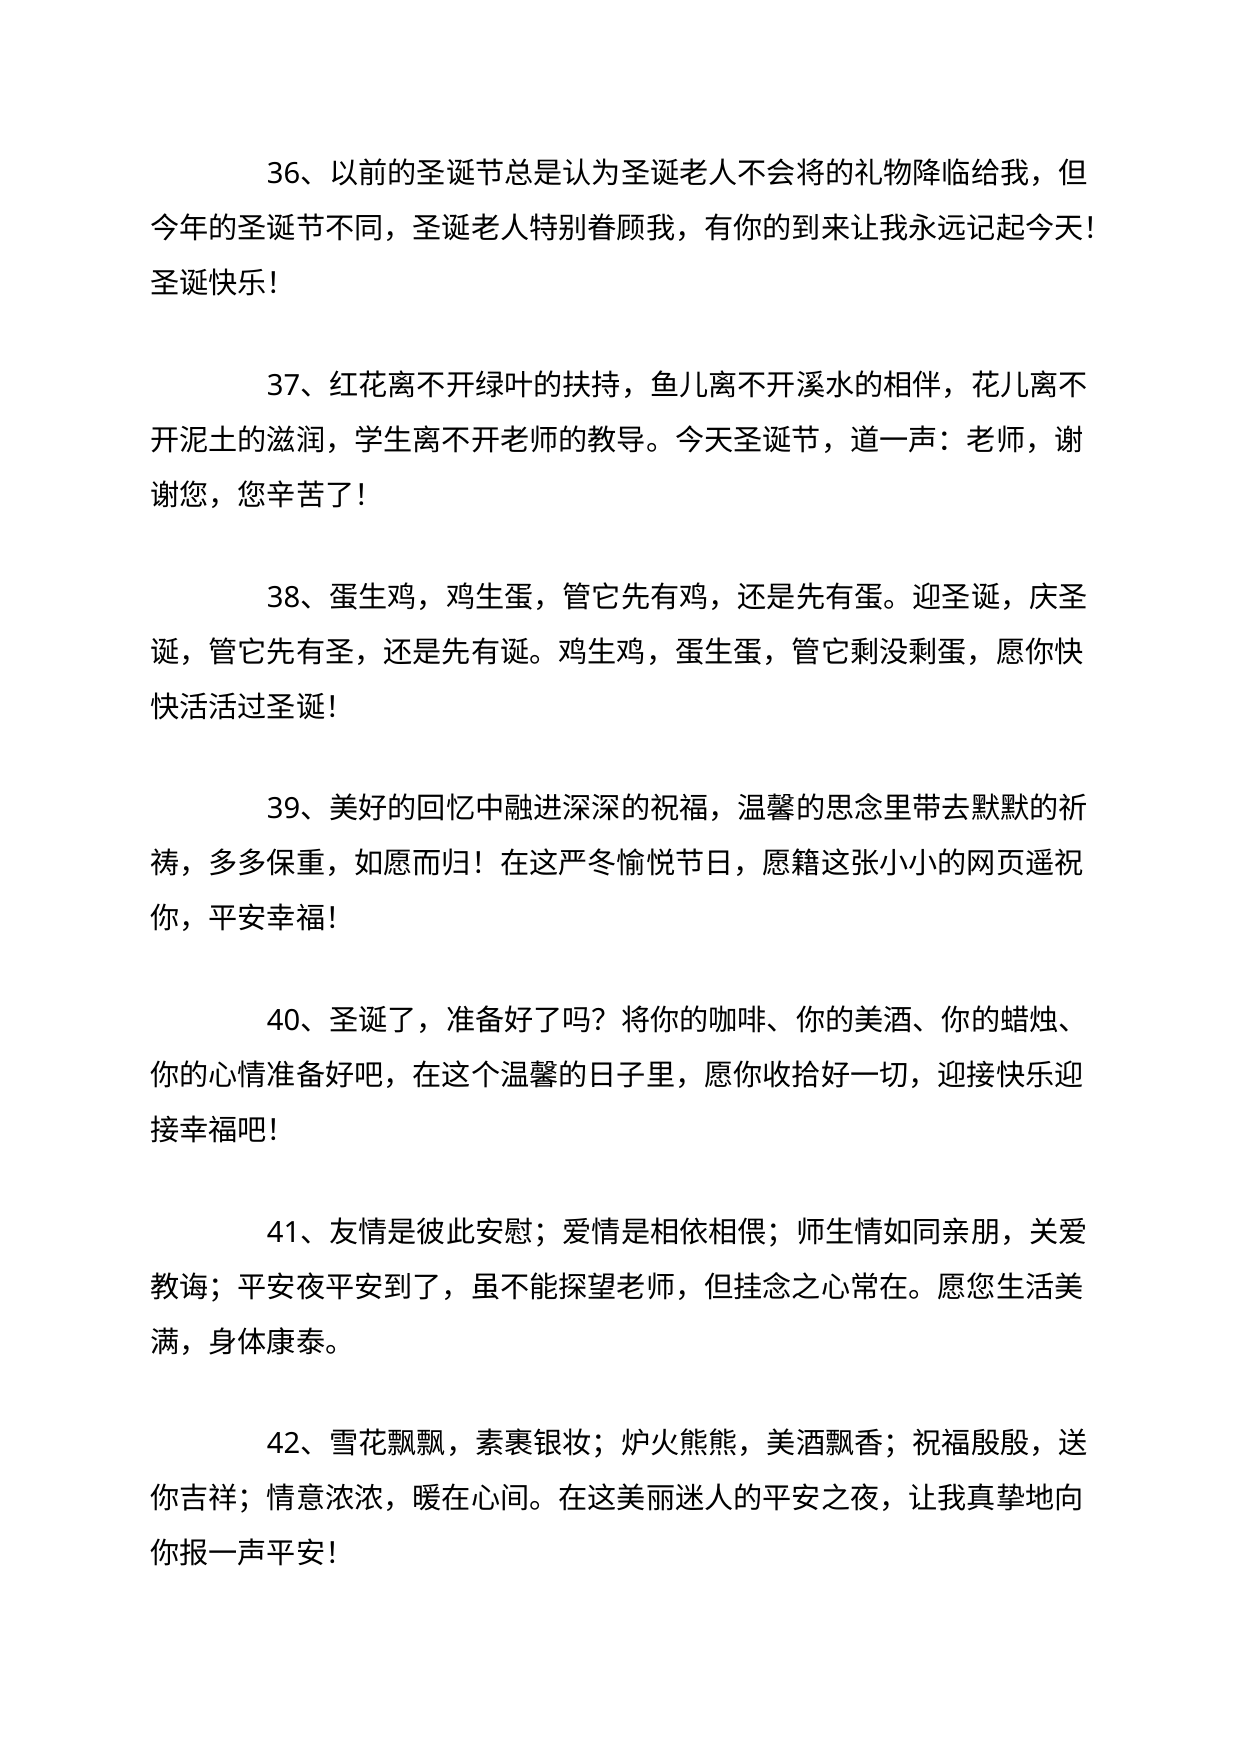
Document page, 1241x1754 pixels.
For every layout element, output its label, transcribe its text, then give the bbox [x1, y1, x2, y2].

text 37、红花离不开绿叶的扶持，鱼儿离不开溪水的相伴，花儿离不开泥土的滋润，学生离不开老师的教导。今天圣诞节，道一声：老师，谢谢您，您辛苦了！ [150, 362, 1090, 514]
text 38、蛋生鸡，鸡生蛋，管它先有鸡，还是先有蛋。迎圣诞，庆圣诞，管它先有圣，还是先有诞。鸡生鸡，蛋生蛋，管它剩没剩蛋，愿你快快活活过圣诞！ [150, 573, 1090, 726]
text 42、雪花飘飘，素裹银妆；炉火熊熊，美酒飘香；祝福殷殷，送你吉祥；情意浓浓，暖在心间。在这美丽迷人的平安之夜，让我真挚地向你报一声平安！ [150, 1420, 1090, 1572]
text 36、以前的圣诞节总是认为圣诞老人不会将的礼物降临给我，但今年的圣诞节不同，圣诞老人特别眷顾我，有你的到来让我永远记起今天！圣诞快乐！ [150, 150, 1090, 302]
text 40、圣诞了，准备好了吗？将你的咖啡、你的美酒、你的蜡烛、你的心情准备好吧，在这个温馨的日子里，愿你收拾好一切，迎接快乐迎接幸福吧！ [150, 997, 1090, 1149]
text 39、美好的回忆中融进深深的祝福，温馨的思念里带去默默的祈祷，多多保重，如愿而归！在这严冬愉悦节日，愿籍这张小小的网页遥祝你，平安幸福！ [150, 785, 1090, 937]
text 41、友情是彼此安慰；爱情是相依相偎；师生情如同亲朋，关爱教诲；平安夜平安到了，虽不能探望老师，但挂念之心常在。愿您生活美满，身体康泰。 [150, 1208, 1090, 1361]
